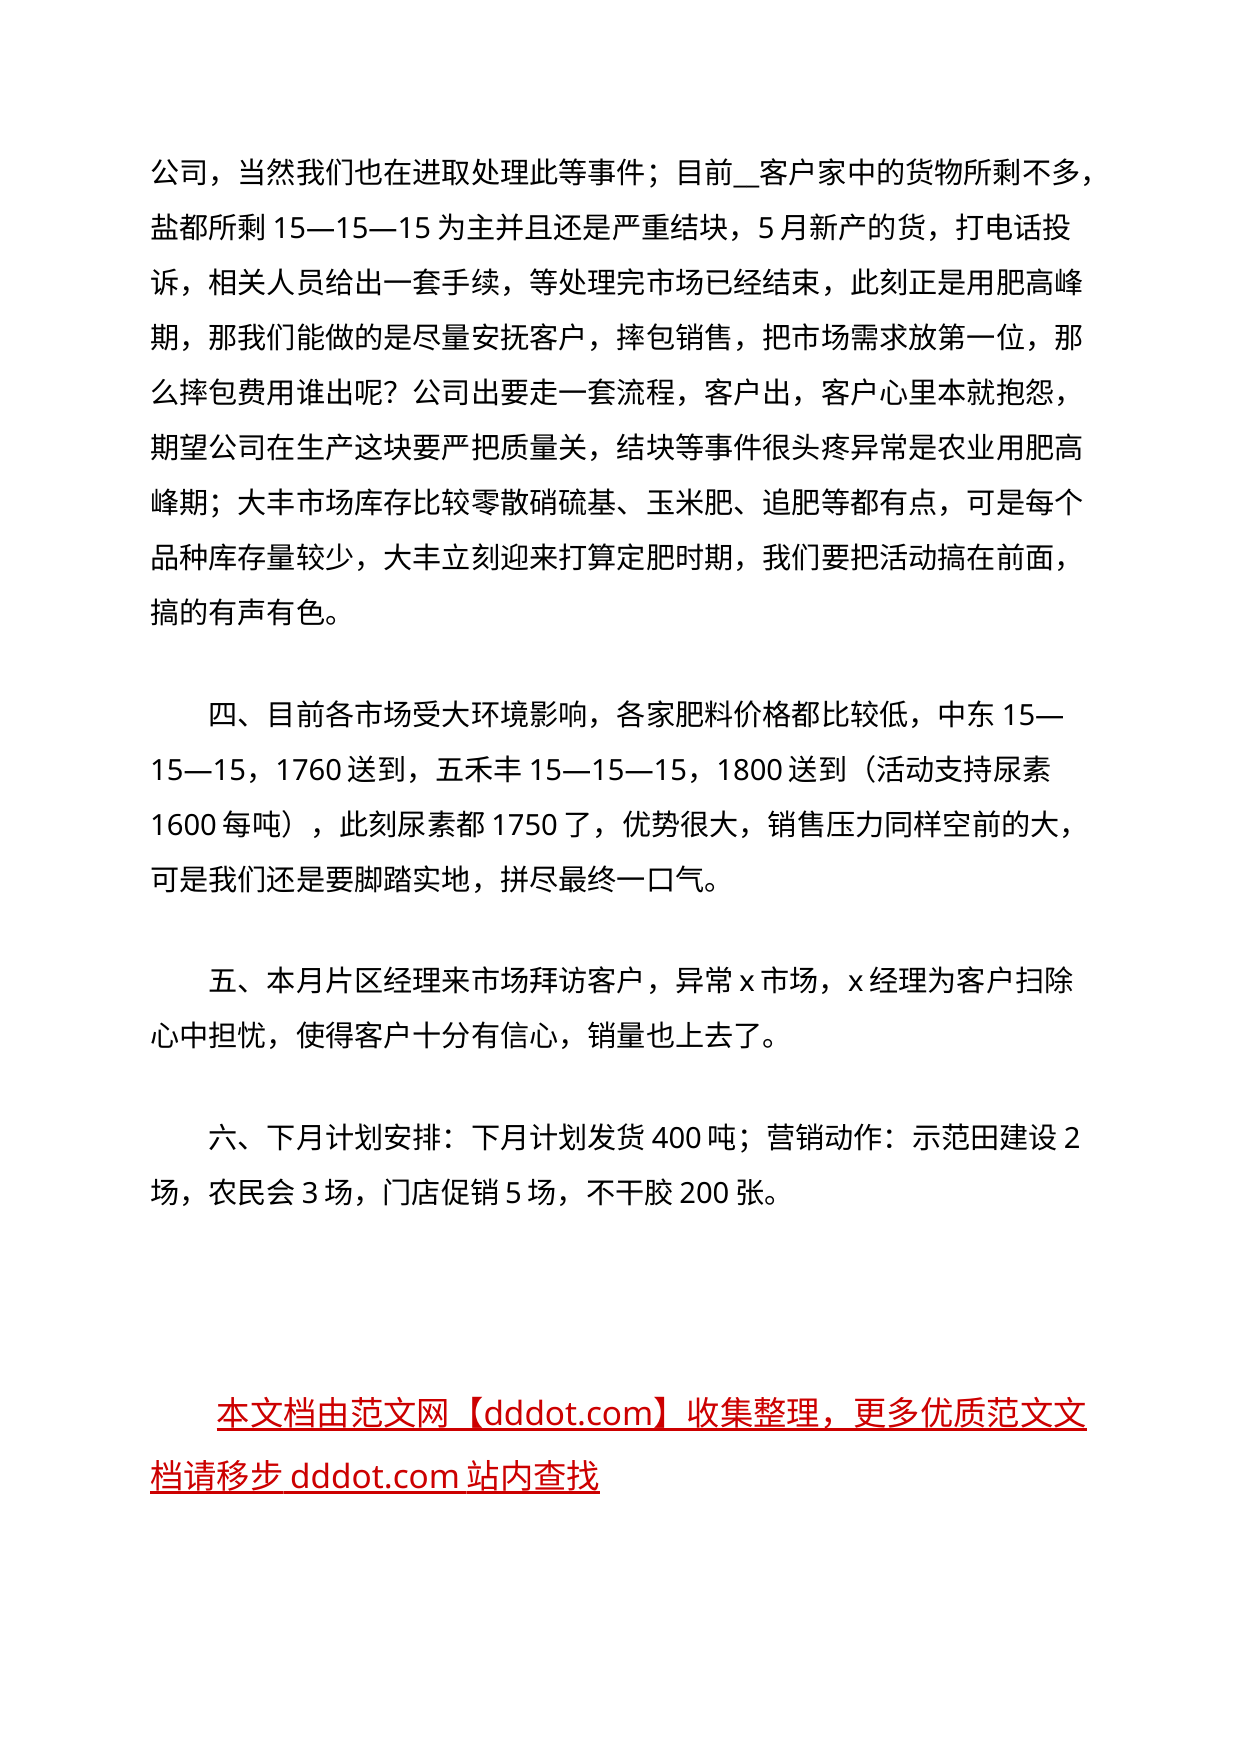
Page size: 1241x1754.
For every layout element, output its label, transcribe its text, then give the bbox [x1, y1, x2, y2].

text 六、下月计划安排：下月计划发货400吨；营销动作：示范田建设2场，农民会3场，门店促销5场，不干胶200张。 [150, 1115, 1090, 1212]
text 五、本月片区经理来市场拜访客户，异常x市场，x经理为客户扫除心中担忧，使得客户十分有信心，销量也上去了。 [150, 958, 1090, 1055]
text 四、目前各市场受大环境影响，各家肥料价格都比较低，中东15—15—15，1760送到，五禾丰15—15—15，1800送到（活动支持尿素1600每吨），此刻尿素都1750了，优势很大，销售压力同样空前的大，可是我们还是要脚踏实地，拼尽最终一口气。 [150, 691, 1090, 898]
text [150, 150, 1090, 632]
text 本文档由范文网【dddot.com】收集整理，更多优质范文文档请移步dddot.com站内查找 [150, 1387, 1090, 1498]
